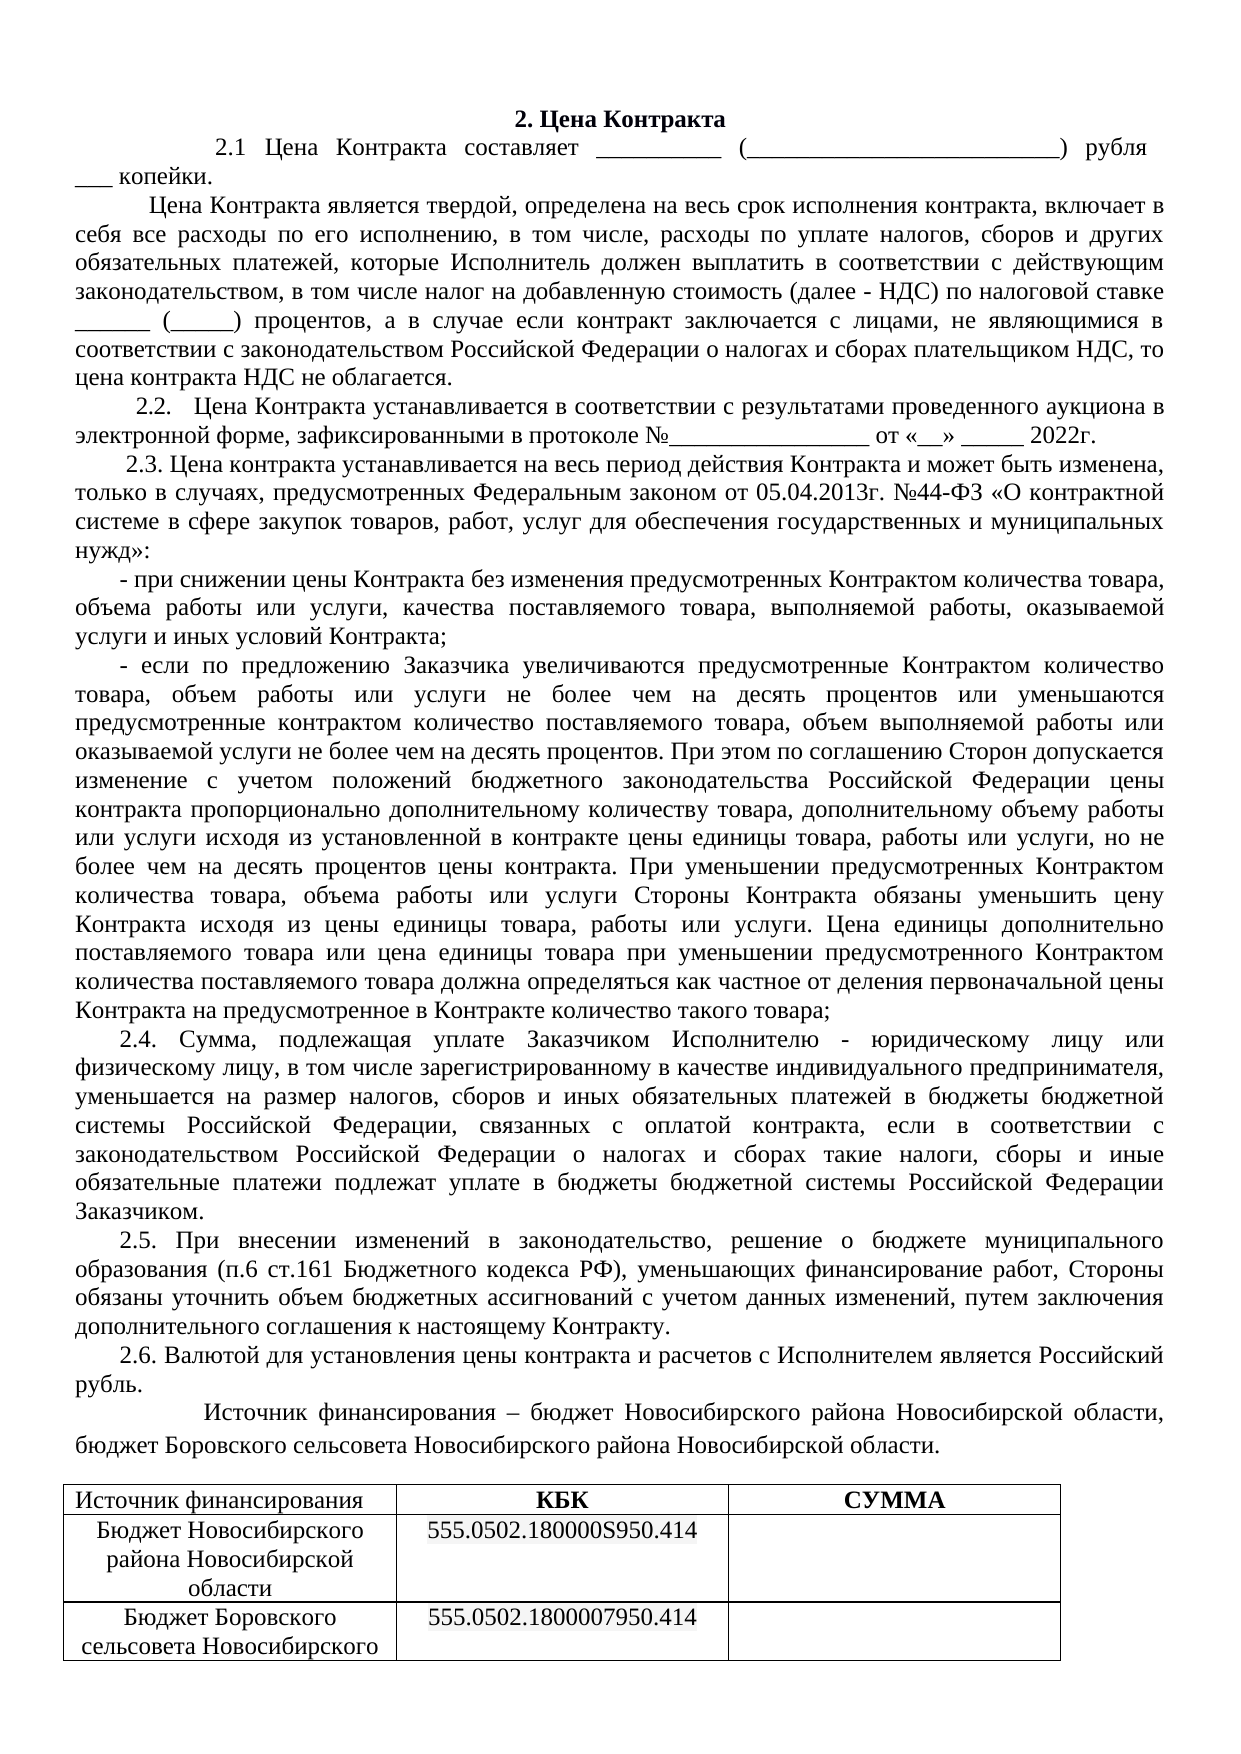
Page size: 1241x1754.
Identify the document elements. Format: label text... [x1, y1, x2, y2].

text Цена Контракта является твердой, определена на весь срок исполнения контракта, включает в себя все расходы по его исполнению, в том числе, расходы по уплате налогов, сборов и других обязательных платежей, которые Исполнитель должен выплатить в соответствии с действующим законодательством, в том числе налог на добавленную стоимость (далее - НДС) по налоговой ставке ______ (_____) процентов, а в случае если контракт заключается с лицами, не являющимися в соответствии с законодательством Российской Федерации о налогах и сборах плательщиком НДС, то цена контракта НДС не облагается. [75, 190, 1165, 391]
table_header КБК [397, 1485, 728, 1514]
table_header Источник финансирования [64, 1485, 396, 1514]
subtitle 2. Цена Контракта [75, 104, 1165, 132]
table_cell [64, 1603, 396, 1660]
text Источник финансирования – бюджет Новосибирского района Новосибирской области, бюджет Боровского сельсовета Новосибирского района Новосибирской области. [75, 1397, 1165, 1459]
text 2.5. При внесении изменений в законодательство, решение о бюджете муниципального образования (п.6 ст.161 Бюджетного кодекса РФ), уменьшающих финансирование работ, Стороны обязаны уточнить объем бюджетных ассигнований с учетом данных изменений, путем заключения дополнительного соглашения к настоящему Контракту. [75, 1225, 1165, 1340]
table_cell [729, 1603, 1060, 1660]
text - если по предложению Заказчика увеличиваются предусмотренные Контрактом количество товара, объем работы или услуги не более чем на десять процентов или уменьшаются предусмотренные контрактом количество поставляемого товара, объем выполняемой работы или оказываемой услуги не более чем на десять процентов. При этом по соглашению Сторон допускается изменение с учетом положений бюджетного законодательства Российской Федерации цены контракта пропорционально дополнительному количеству товара, дополнительному объему работы или услуги исходя из установленной в контракте цены единицы товара, работы или услуги, но не более чем на десять процентов цены контракта. При уменьшении предусмотренных Контрактом количества товара, объема работы или услуги Стороны Контракта обязаны уменьшить цену Контракта исходя из цены единицы товара, работы или услуги. Цена единицы дополнительно поставляемого товара или цена единицы товара при уменьшении предусмотренного Контрактом количества поставляемого товара должна определяться как частное от деления первоначальной цены Контракта на предусмотренное в Контракте количество такого товара; [75, 650, 1165, 1024]
table_cell [729, 1515, 1060, 1601]
table_header СУММА [729, 1485, 1060, 1514]
table_cell 555.0502.180000S950.414 [397, 1515, 728, 1601]
text 2.4. Сумма, подлежащая уплате Заказчиком Исполнителю - юридическому лицу или физическому лицу, в том числе зарегистрированному в качестве индивидуального предпринимателя, уменьшается на размер налогов, сборов и иных обязательных платежей в бюджеты бюджетной системы Российской Федерации, связанных с оплатой контракта, если в соответствии с законодательством Российской Федерации о налогах и сборах такие налоги, сборы и иные обязательные платежи подлежат уплате в бюджеты бюджетной системы Российской Федерации Заказчиком. [75, 1024, 1165, 1225]
text 2.6. Валютой для установления цены контракта и расчетов с Исполнителем является Российский рубль. [75, 1340, 1165, 1397]
table_cell Бюджет Новосибирского района Новосибирской области [64, 1515, 396, 1601]
text 2.3. Цена контракта устанавливается на весь период действия Контракта и может быть изменена, только в случаях, предусмотренных Федеральным законом от 05.04.2013г. №44-ФЗ «О контрактной системе в сфере закупок товаров, работ, услуг для обеспечения государственных и муниципальных нужд»: [75, 449, 1165, 564]
text 2.1 Цена Контракта составляет __________ (_________________________) рубля ___ копейки. [75, 132, 1165, 190]
text 2.2. Цена Контракта устанавливается в соответствии с результатами проведенного аукциона в электронной форме, зафиксированными в протоколе №________________ от «__» _____ 2022г. [75, 391, 1165, 449]
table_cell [397, 1603, 728, 1660]
text - при снижении цены Контракта без изменения предусмотренных Контрактом количества товара, объема работы или услуги, качества поставляемого товара, выполняемой работы, оказываемой услуги и иных условий Контракта; [75, 564, 1165, 650]
